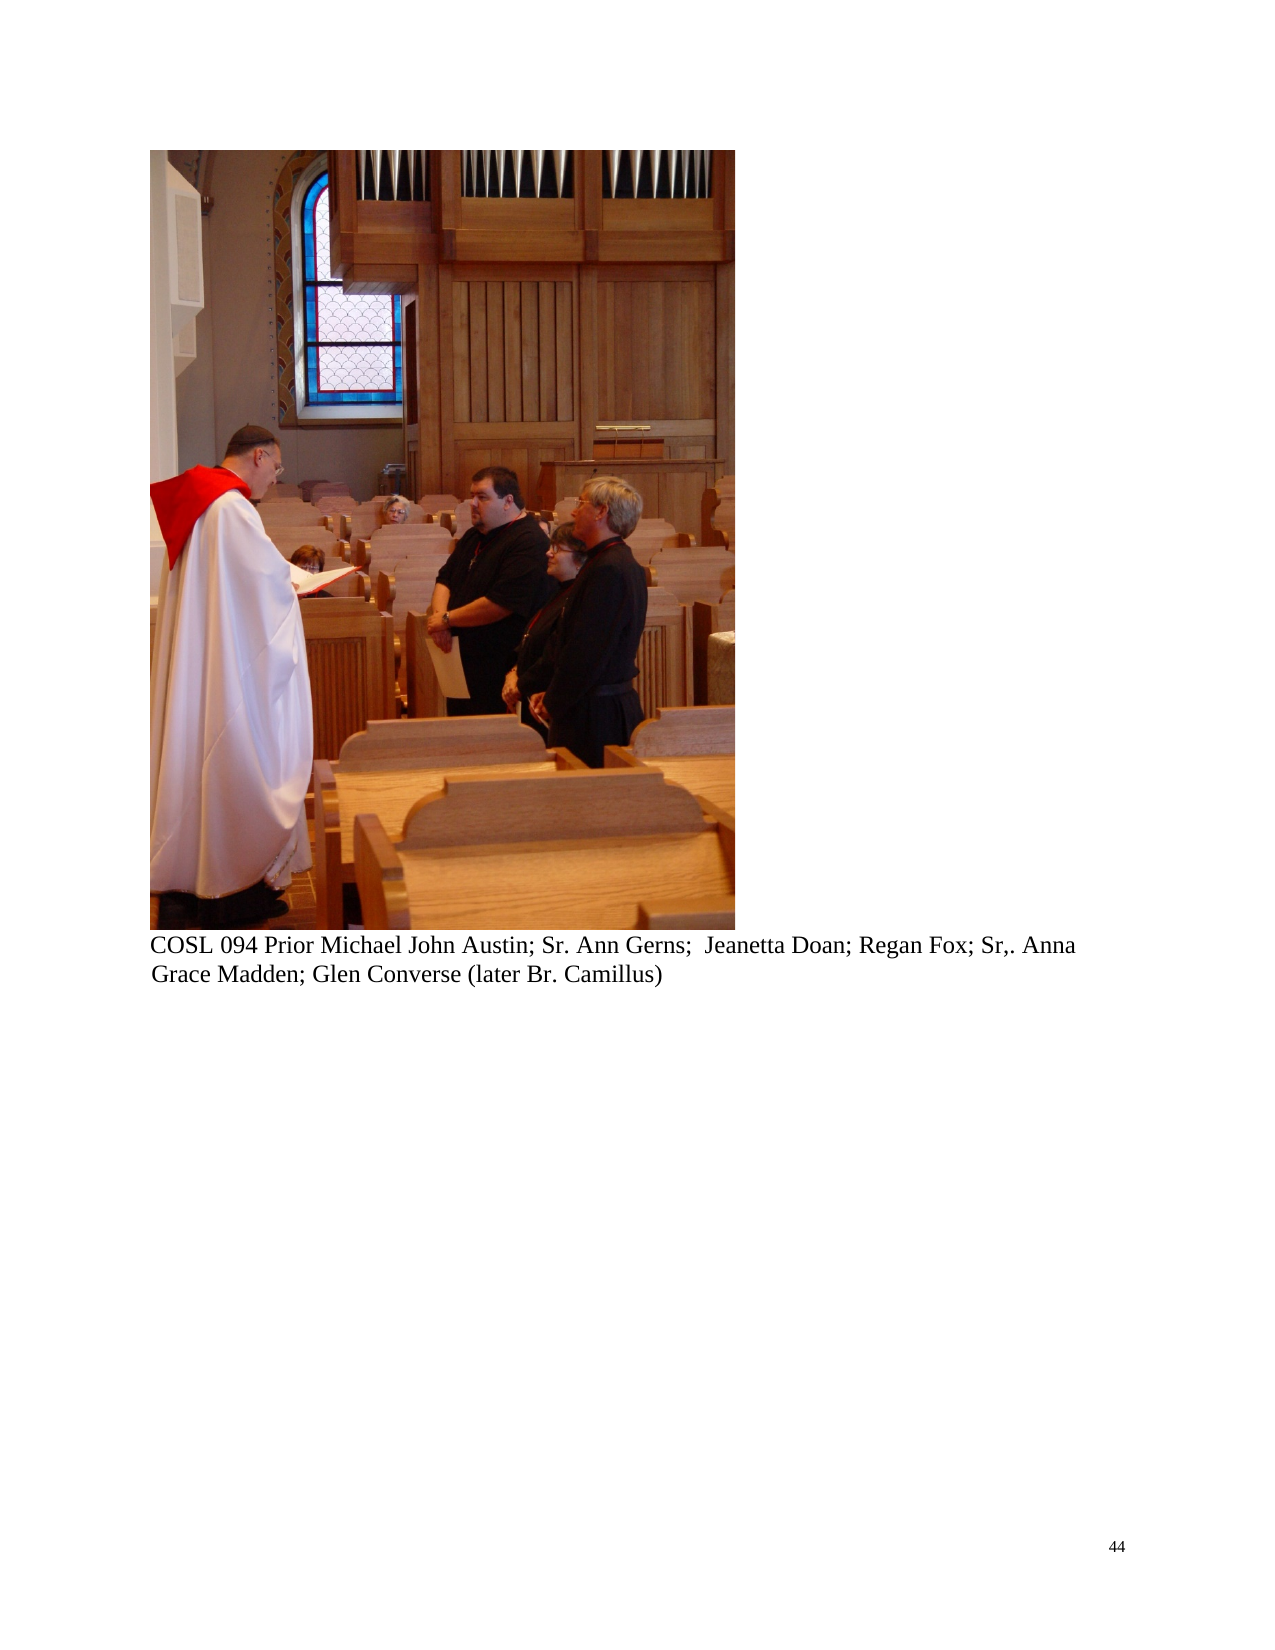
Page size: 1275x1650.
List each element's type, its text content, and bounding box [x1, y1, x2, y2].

picture [150, 150, 736, 930]
text COSL 094 Prior Michael John Austin; Sr. Ann Gerns; Jeanetta Doan; Regan Fox; Sr,. Anna Grace Madden; Glen Converse (later Br. Camillus) [150, 930, 1125, 987]
